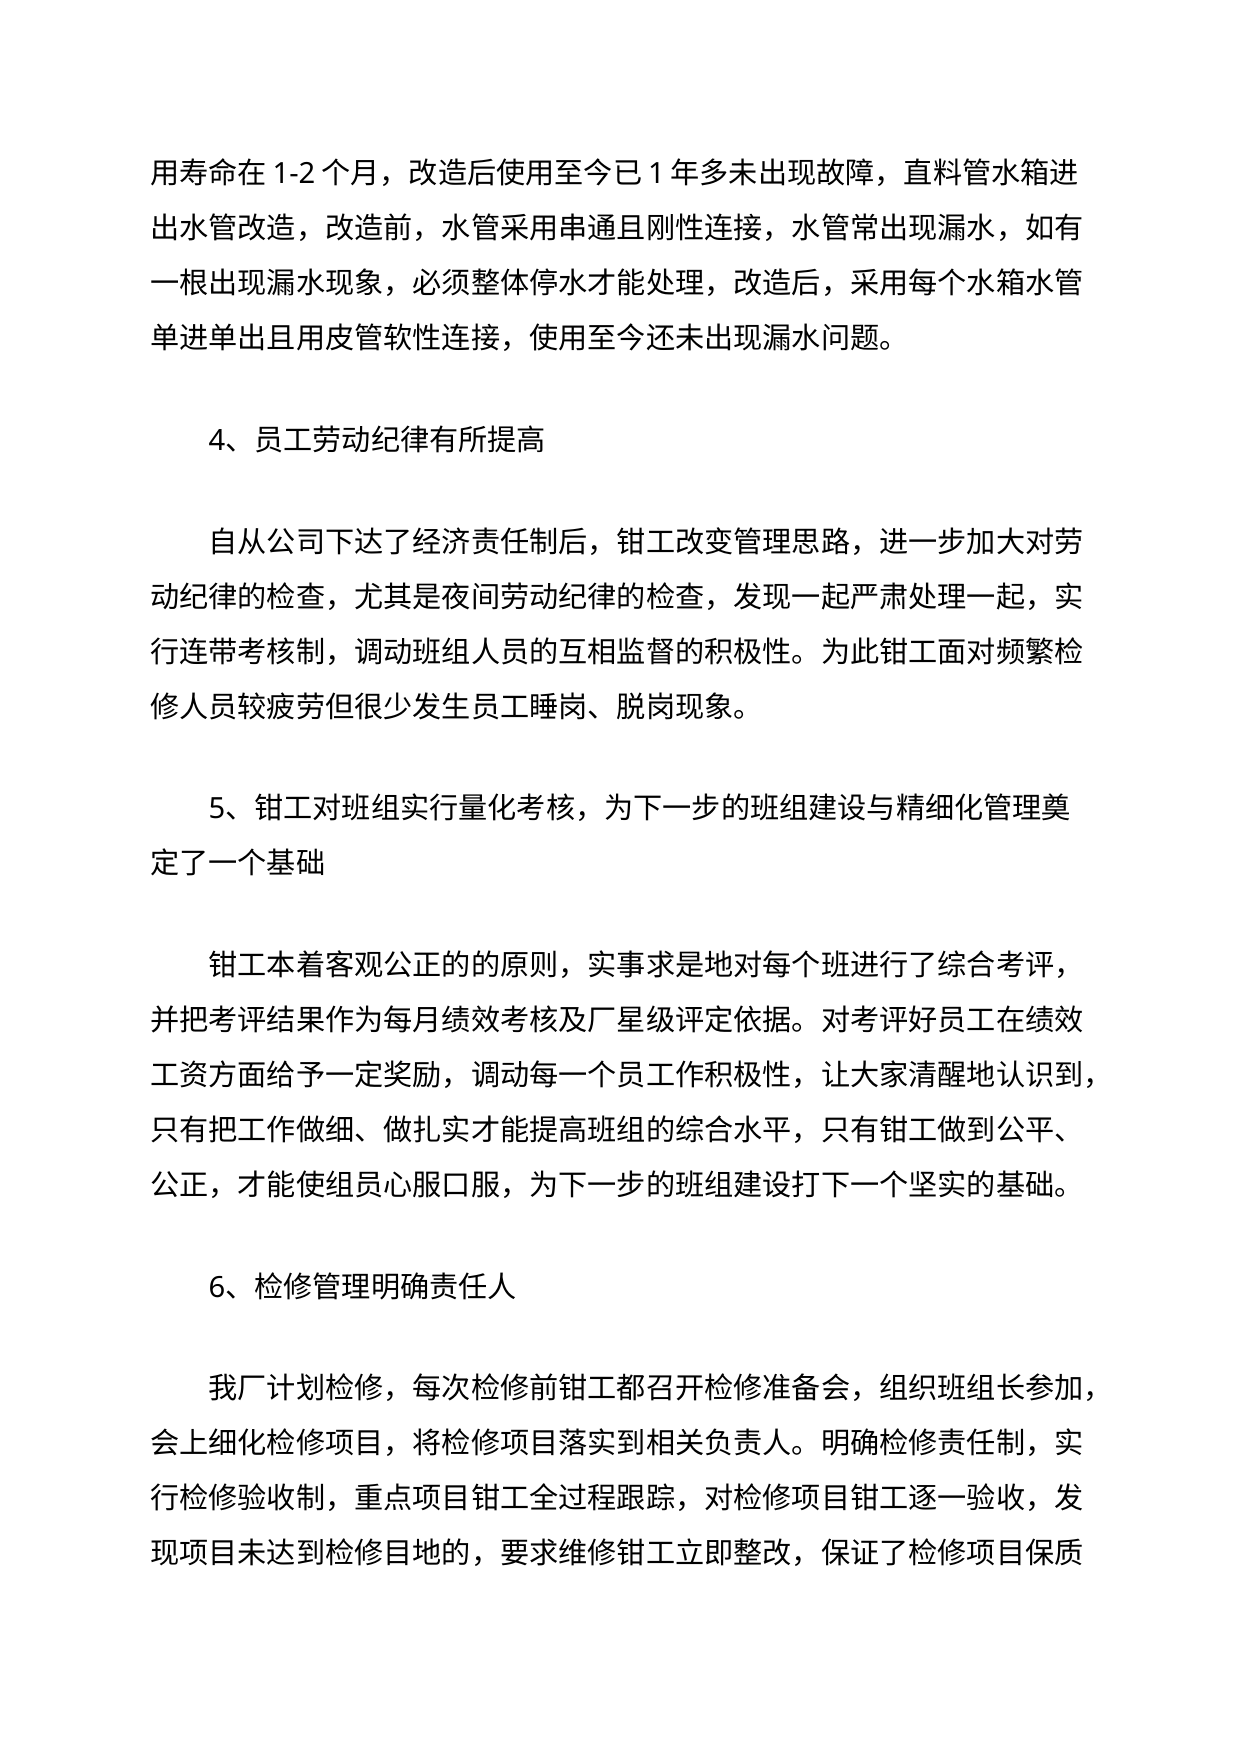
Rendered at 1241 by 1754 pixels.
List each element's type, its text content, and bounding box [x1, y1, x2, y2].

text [150, 1365, 1090, 1572]
text 4、员工劳动纪律有所提高 [150, 417, 1090, 459]
text 6、检修管理明确责任人 [150, 1263, 1090, 1306]
text 自从公司下达了经济责任制后，钳工改变管理思路，进一步加大对劳动纪律的检查，尤其是夜间劳动纪律的检查，发现一起严肃处理一起，实行连带考核制，调动班组人员的互相监督的积极性。为此钳工面对频繁检修人员较疲劳但很少发生员工睡岗、脱岗现象。 [150, 518, 1090, 726]
text 钳工本着客观公正的的原则，实事求是地对每个班进行了综合考评，并把考评结果作为每月绩效考核及厂星级评定依据。对考评好员工在绩效工资方面给予一定奖励，调动每一个员工作积极性，让大家清醒地认识到，只有把工作做细、做扎实才能提高班组的综合水平，只有钳工做到公平、公正，才能使组员心服口服，为下一步的班组建设打下一个坚实的基础。 [150, 942, 1090, 1204]
text 5、钳工对班组实行量化考核，为下一步的班组建设与精细化管理奠定了一个基础 [150, 785, 1090, 882]
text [150, 150, 1090, 357]
